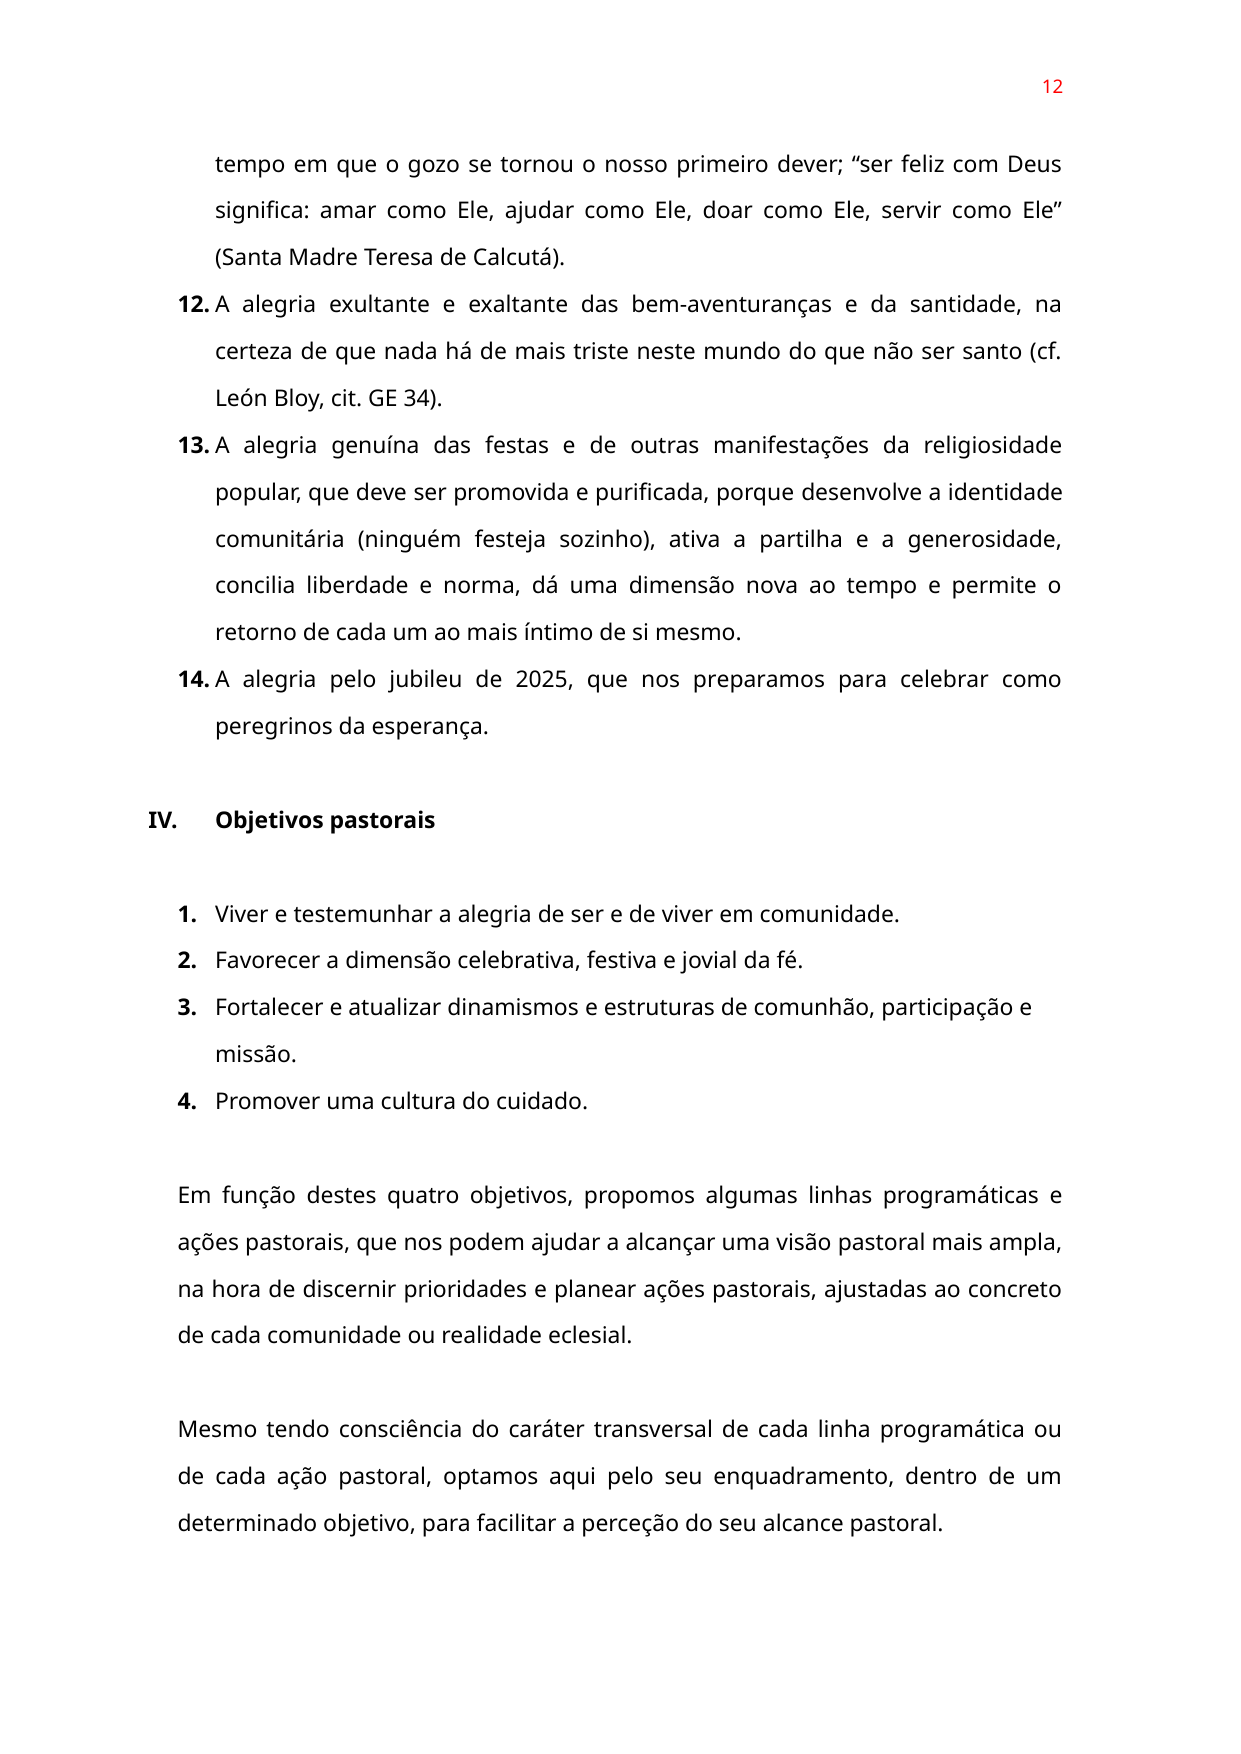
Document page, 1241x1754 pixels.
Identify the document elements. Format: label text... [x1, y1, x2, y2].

list Objetivos pastorais [177, 804, 1063, 835]
list Favorecer a dimensão celebrativa, festiva e jovial da fé. [177, 944, 1063, 976]
list Promover uma cultura do cuidado. [177, 1085, 1063, 1116]
list A alegria genuína das festas e de outras manifestações da religiosidade popular, que deve ser promovida e purificada, porque desenvolve a identidade comunitária (ninguém festeja sozinho), ativa a partilha e a generosidade, concilia liberdade e norma, dá uma dimensão nova ao tempo e permite o retorno de cada um ao mais íntimo de si mesmo. [177, 429, 1063, 648]
text Em função destes quatro objetivos, propomos algumas linhas programáticas e ações pastorais, que nos podem ajudar a alcançar uma visão pastoral mais ampla, na hora de discernir prioridades e planear ações pastorais, ajustadas ao concreto de cada comunidade ou realidade eclesial. [177, 1179, 1063, 1351]
list A alegria exultante e exaltante das bem-aventuranças e da santidade, na certeza de que nada há de mais triste neste mundo do que não ser santo (cf. León Bloy, cit. GE 34). [177, 288, 1063, 413]
list Viver e testemunhar a alegria de ser e de viver em comunidade. [177, 898, 1063, 929]
list A alegria pelo jubileu de 2025, que nos preparamos para celebrar como peregrinos da esperança. [177, 663, 1063, 741]
list Fortalecer e atualizar dinamismos e estruturas de comunhão, participação e missão. [177, 991, 1063, 1069]
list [177, 148, 1063, 273]
text Mesmo tendo consciência do caráter transversal de cada linha programática ou de cada ação pastoral, optamos aqui pelo seu enquadramento, dentro de um determinado objetivo, para facilitar a perceção do seu alcance pastoral. [177, 1413, 1063, 1538]
